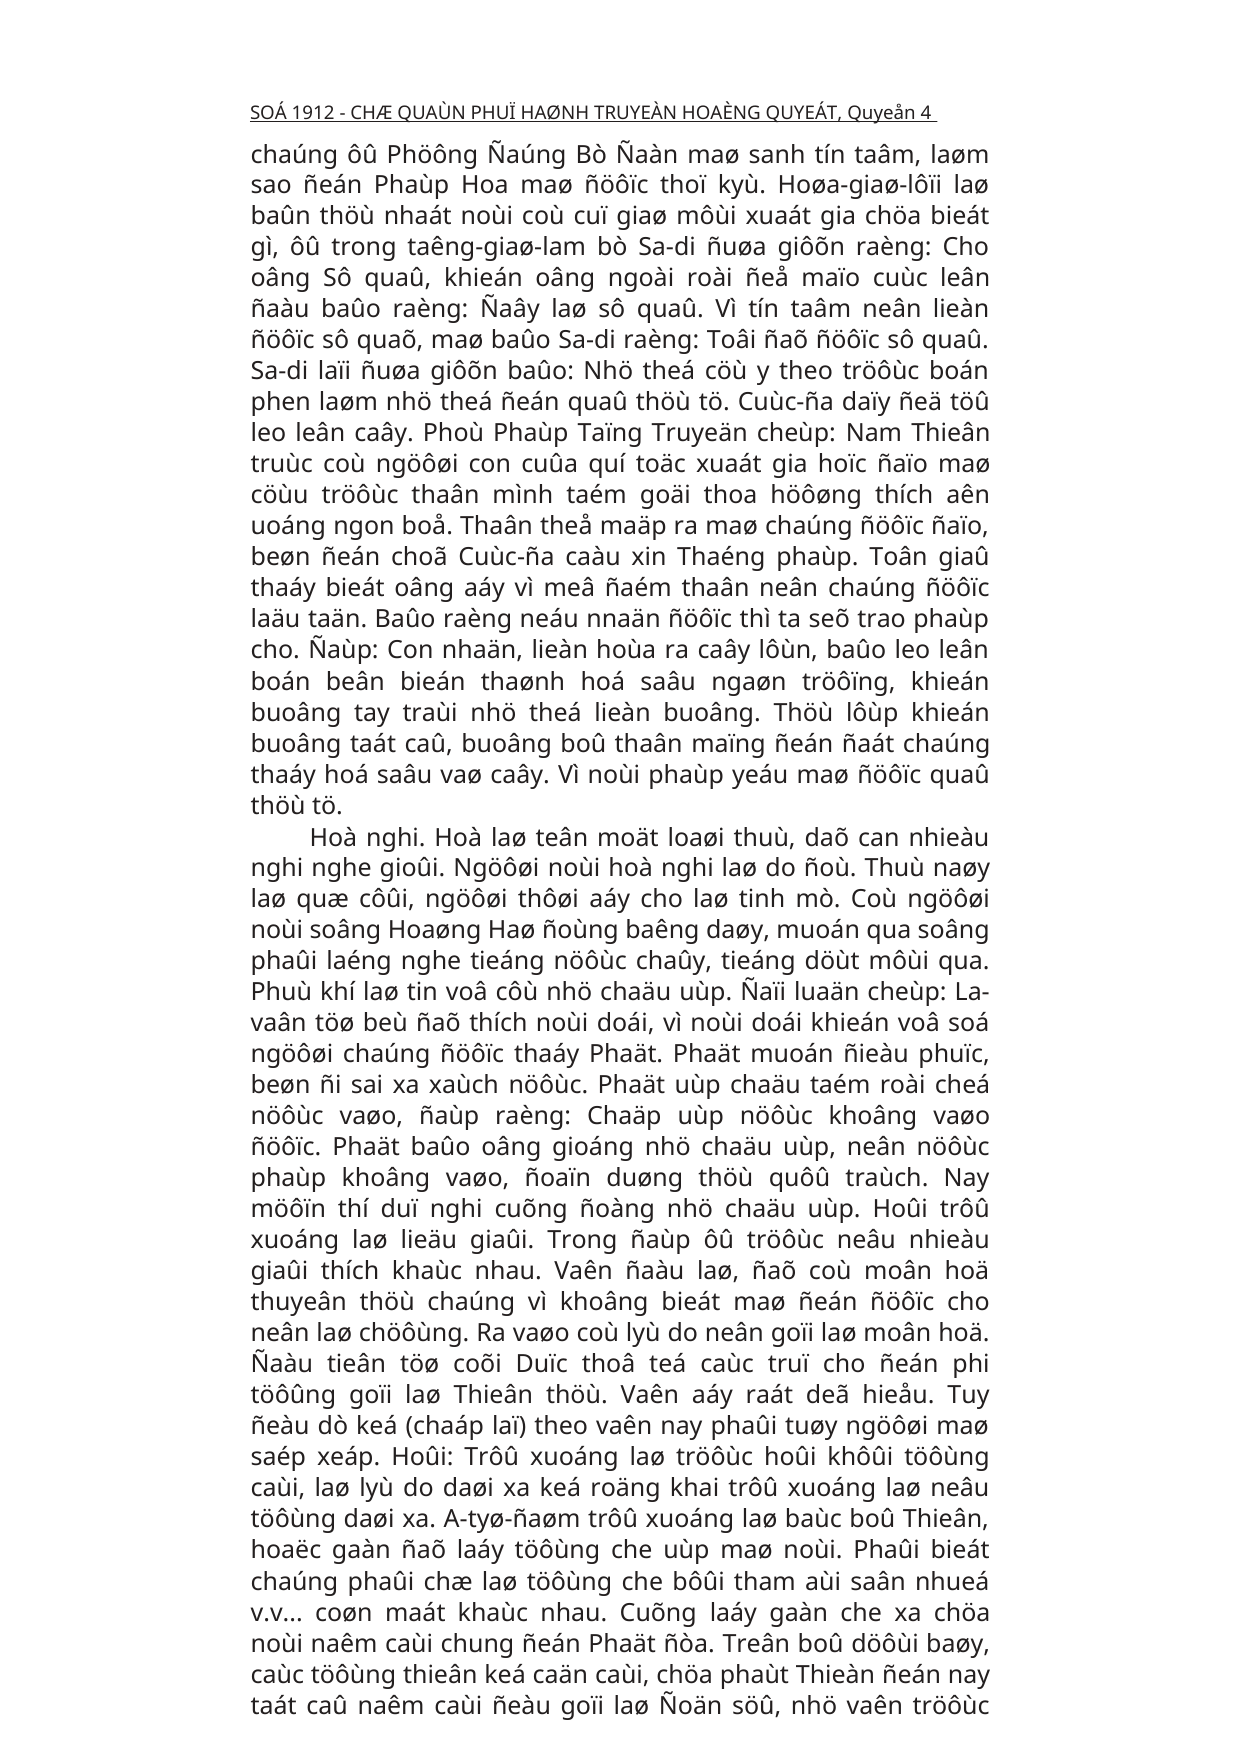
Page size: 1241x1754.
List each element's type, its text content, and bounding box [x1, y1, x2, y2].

text chaúng ôû Phöông Ñaúng Bò Ñaàn maø sanh tín taâm, laøm sao ñeán Phaùp Hoa maø ñöôïc thoï kyù. Hoøa-giaø-lôïi laø baûn thöù nhaát noùi coù cuï giaø môùi xuaát gia chöa bieát gì, ôû trong taêng-giaø-lam bò Sa-di ñuøa giôõn raèng: Cho oâng Sô quaû, khieán oâng ngoài roài ñeå maïo cuùc leân ñaàu baûo raèng: Ñaây laø sô quaû. Vì tín taâm neân lieàn ñöôïc sô quaõ, maø baûo Sa-di raèng: Toâi ñaõ ñöôïc sô quaû. Sa-di laïi ñuøa giôõn baûo: Nhö theá cöù y theo tröôùc boán phen laøm nhö theá ñeán quaû thöù tö. Cuùc-ña daïy ñeä töû leo leân caây. Phoù Phaùp Taïng Truyeän cheùp: Nam Thieân truùc coù ngöôøi con cuûa quí toäc xuaát gia hoïc ñaïo maø cöùu tröôùc thaân mình taém goäi thoa höôøng thích aên uoáng ngon boå. Thaân theå maäp ra maø chaúng ñöôïc ñaïo, beøn ñeán choã Cuùc-ña caàu xin Thaéng phaùp. Toân giaû thaáy bieát oâng aáy vì meâ ñaém thaân neân chaúng ñöôïc laäu taän. Baûo raèng neáu nnaän ñöôïc thì ta seõ trao phaùp cho. Ñaùp: Con nhaän, lieàn hoùa ra caây lôùn, baûo leo leân boán beân bieán thaønh hoá saâu ngaøn tröôïng, khieán buoâng tay traùi nhö theá lieàn buoâng. Thöù lôùp khieán buoâng taát caû, buoâng boû thaân maïng ñeán ñaát chaúng thaáy hoá saâu vaø caây. Vì noùi phaùp yeáu maø ñöôïc quaû thöù tö. [250, 138, 990, 821]
